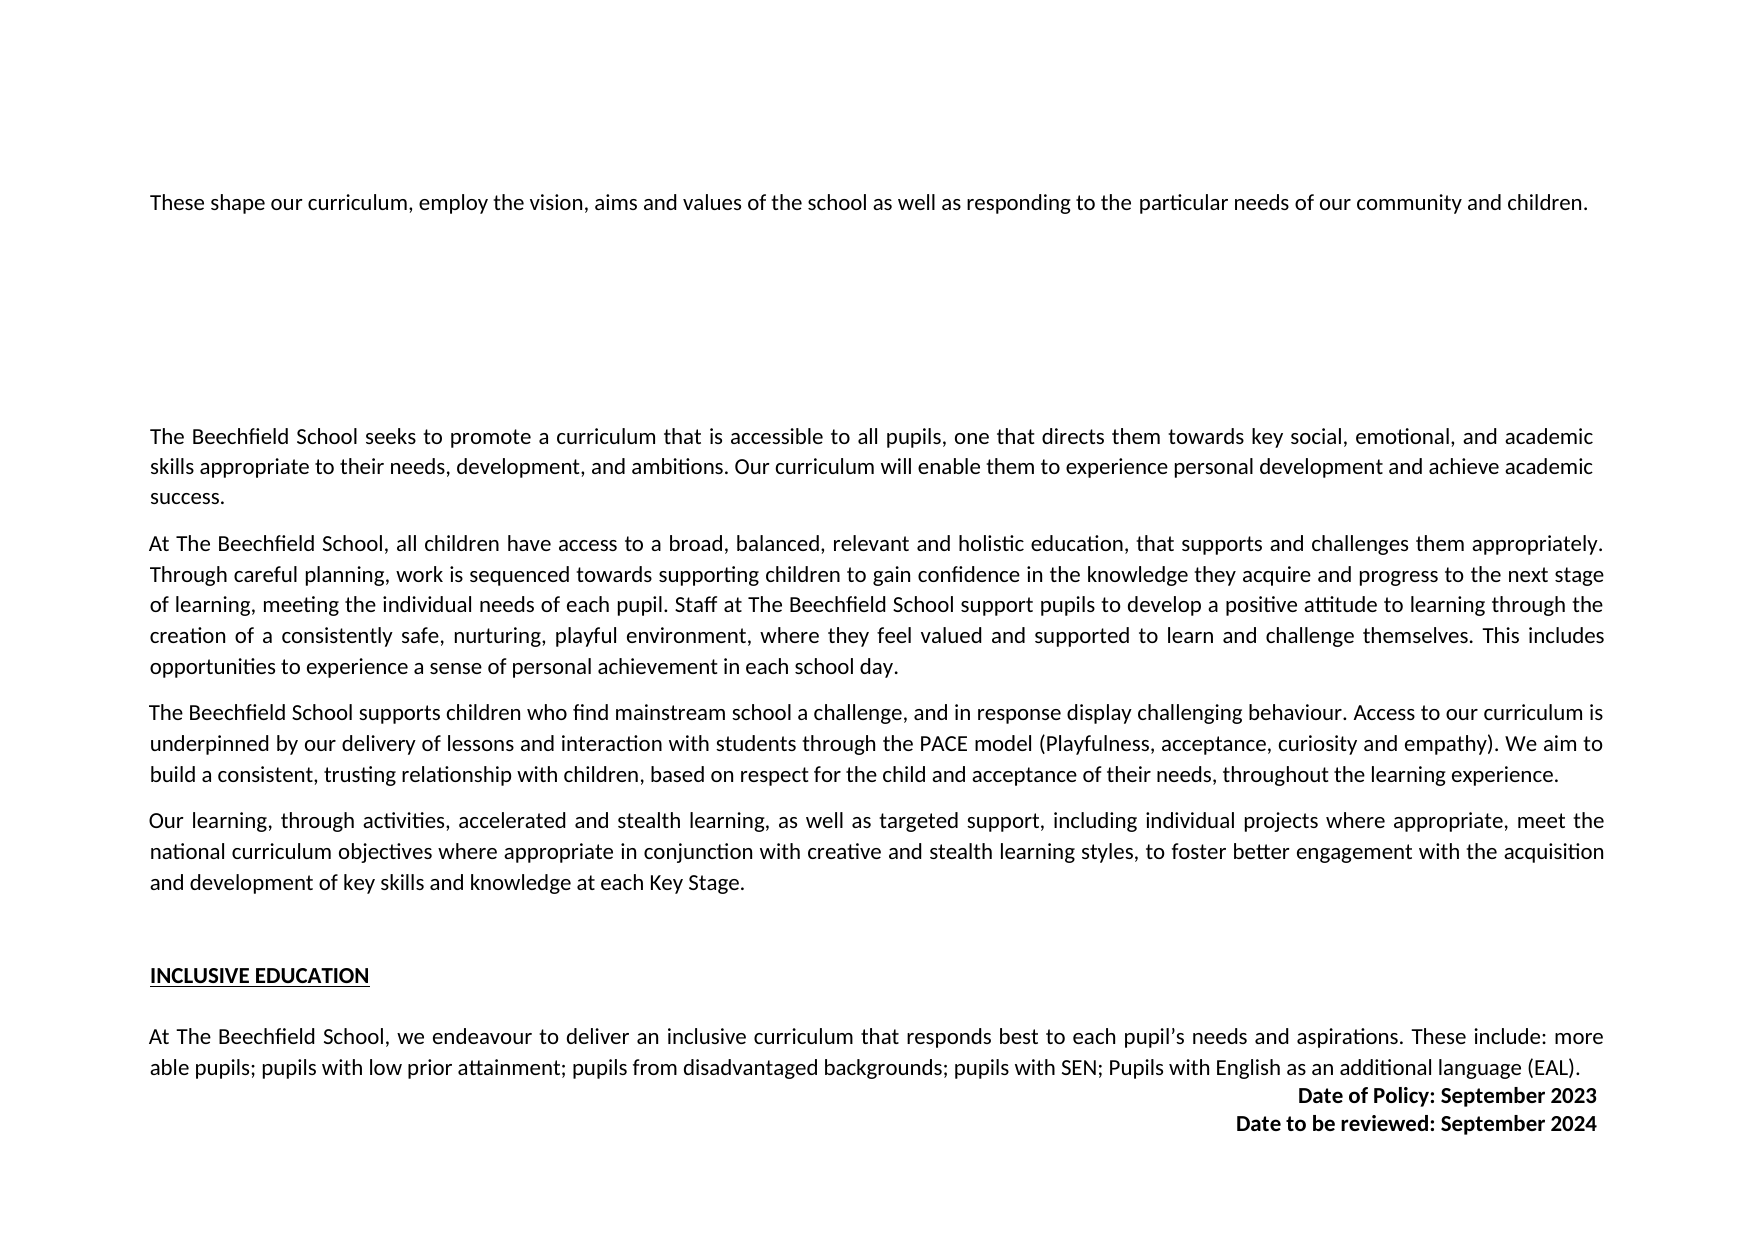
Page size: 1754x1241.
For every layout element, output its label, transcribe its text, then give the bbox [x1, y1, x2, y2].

text The Beechfield School supports children who find mainstream school a challenge, and in response display challenging behaviour. Access to our curriculum is underpinned by our delivery of lessons and interaction with students through the PACE model (Playfulness, acceptance, curiosity and empathy). We aim to build a consistent, trusting relationship with children, based on respect for the child and acceptance of their needs, throughout the learning experience. [148, 698, 1607, 788]
text These shape our curriculum, employ the vision, aims and values of the school as well as responding to the particular needs of our community and children. [150, 188, 1609, 217]
text Our learning, through activities, accelerated and stealth learning, as well as targeted support, including individual projects where appropriate, meet the national curriculum objectives where appropriate in conjunction with creative and stealth learning styles, to foster better engagement with the acquisition and development of key skills and knowledge at each Key Stage. [148, 807, 1607, 896]
text At The Beechfield School, we endeavour to deliver an inclusive curriculum that responds best to each pupil’s needs and aspirations. These include: more able pupils; pupils with low prior attainment; pupils from disadvantaged backgrounds; pupils with SEN; Pupils with English as an additional language (EAL). [148, 1022, 1607, 1081]
text The Beechfield School seeks to promote a curriculum that is accessible to all pupils, one that directs them towards key social, emotional, and academic skills appropriate to their needs, development, and ambitions. Our curriculum will enable them to experience personal development and achieve academic success. [150, 422, 1597, 510]
text INCLUSIVE EDUCATION [150, 961, 1609, 989]
text At The Beechfield School, all children have access to a broad, balanced, relevant and holistic education, that supports and challenges them appropriately. Through careful planning, work is sequenced towards supporting children to gain confidence in the knowledge they acquire and progress to the next stage of learning, meeting the individual needs of each pupil. Staff at The Beechfield School support pupils to develop a positive attitude to learning through the creation of a consistently safe, nurturing, playful environment, where they feel valued and supported to learn and challenge themselves. This includes opportunities to experience a sense of personal achievement in each school day. [148, 529, 1607, 680]
